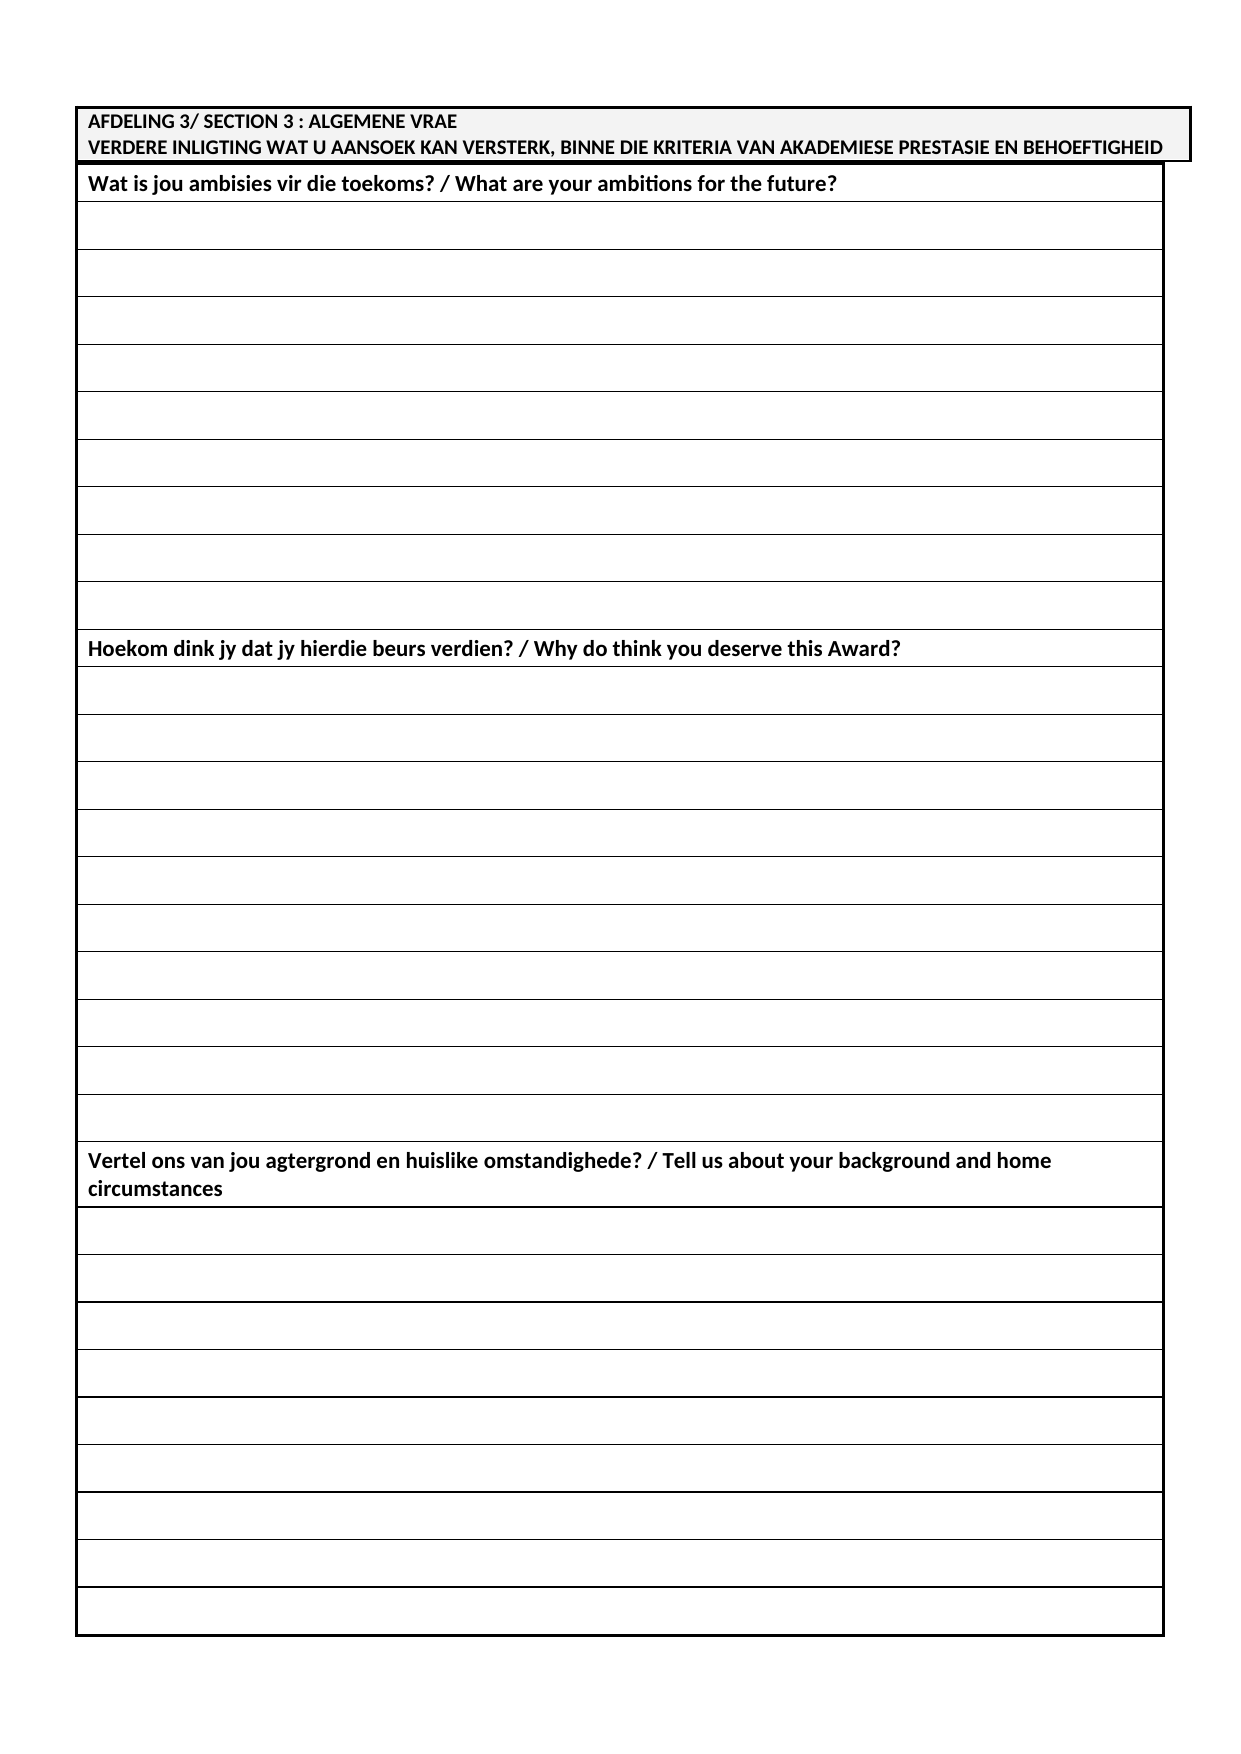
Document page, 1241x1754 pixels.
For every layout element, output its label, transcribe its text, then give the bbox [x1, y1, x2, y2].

table_cell [78, 202, 1162, 249]
table_cell [78, 762, 1162, 808]
table_cell [78, 1540, 1162, 1586]
table_cell [78, 1445, 1162, 1491]
table_cell [78, 487, 1162, 534]
table_cell [78, 1208, 1162, 1254]
table_cell [78, 1000, 1162, 1046]
table_cell [78, 667, 1162, 713]
table_cell Vertel ons van jou agtergrond en huislike omstandighede? / Tell us about your background and home circumstances [78, 1142, 1162, 1206]
table_cell [78, 1398, 1162, 1444]
table_cell [78, 1350, 1162, 1396]
table_cell [78, 715, 1162, 761]
table_cell [78, 1047, 1162, 1093]
table_cell [78, 250, 1162, 296]
table_cell [78, 810, 1162, 856]
table_cell [78, 1493, 1162, 1539]
table_cell [78, 582, 1162, 629]
table_cell [78, 1255, 1162, 1301]
table_cell [78, 1303, 1162, 1349]
table_cell [78, 392, 1162, 439]
table_cell [78, 297, 1162, 344]
table_cell [78, 905, 1162, 951]
table_cell [78, 345, 1162, 391]
table_header Wat is jou ambisies vir die toekoms? / What are your ambitions for the future? [78, 165, 1162, 201]
table_cell [78, 1588, 1162, 1634]
table_cell [78, 857, 1162, 903]
table_cell [78, 1095, 1162, 1141]
table_cell [78, 952, 1162, 998]
table_cell [78, 535, 1162, 581]
table_cell [78, 440, 1162, 486]
table_header AFDELING 3/ SECTION 3 : ALGEMENE VRAE VERDERE INLIGTING WAT U AANSOEK KAN VERSTERK, BINNE DIE KRITERIA VAN AKADEMIESE PRESTASIE EN BEHOEFTIGHEID [78, 109, 1189, 159]
table_cell Hoekom dink jy dat jy hierdie beurs verdien? / Why do think you deserve this Award? [78, 630, 1162, 666]
